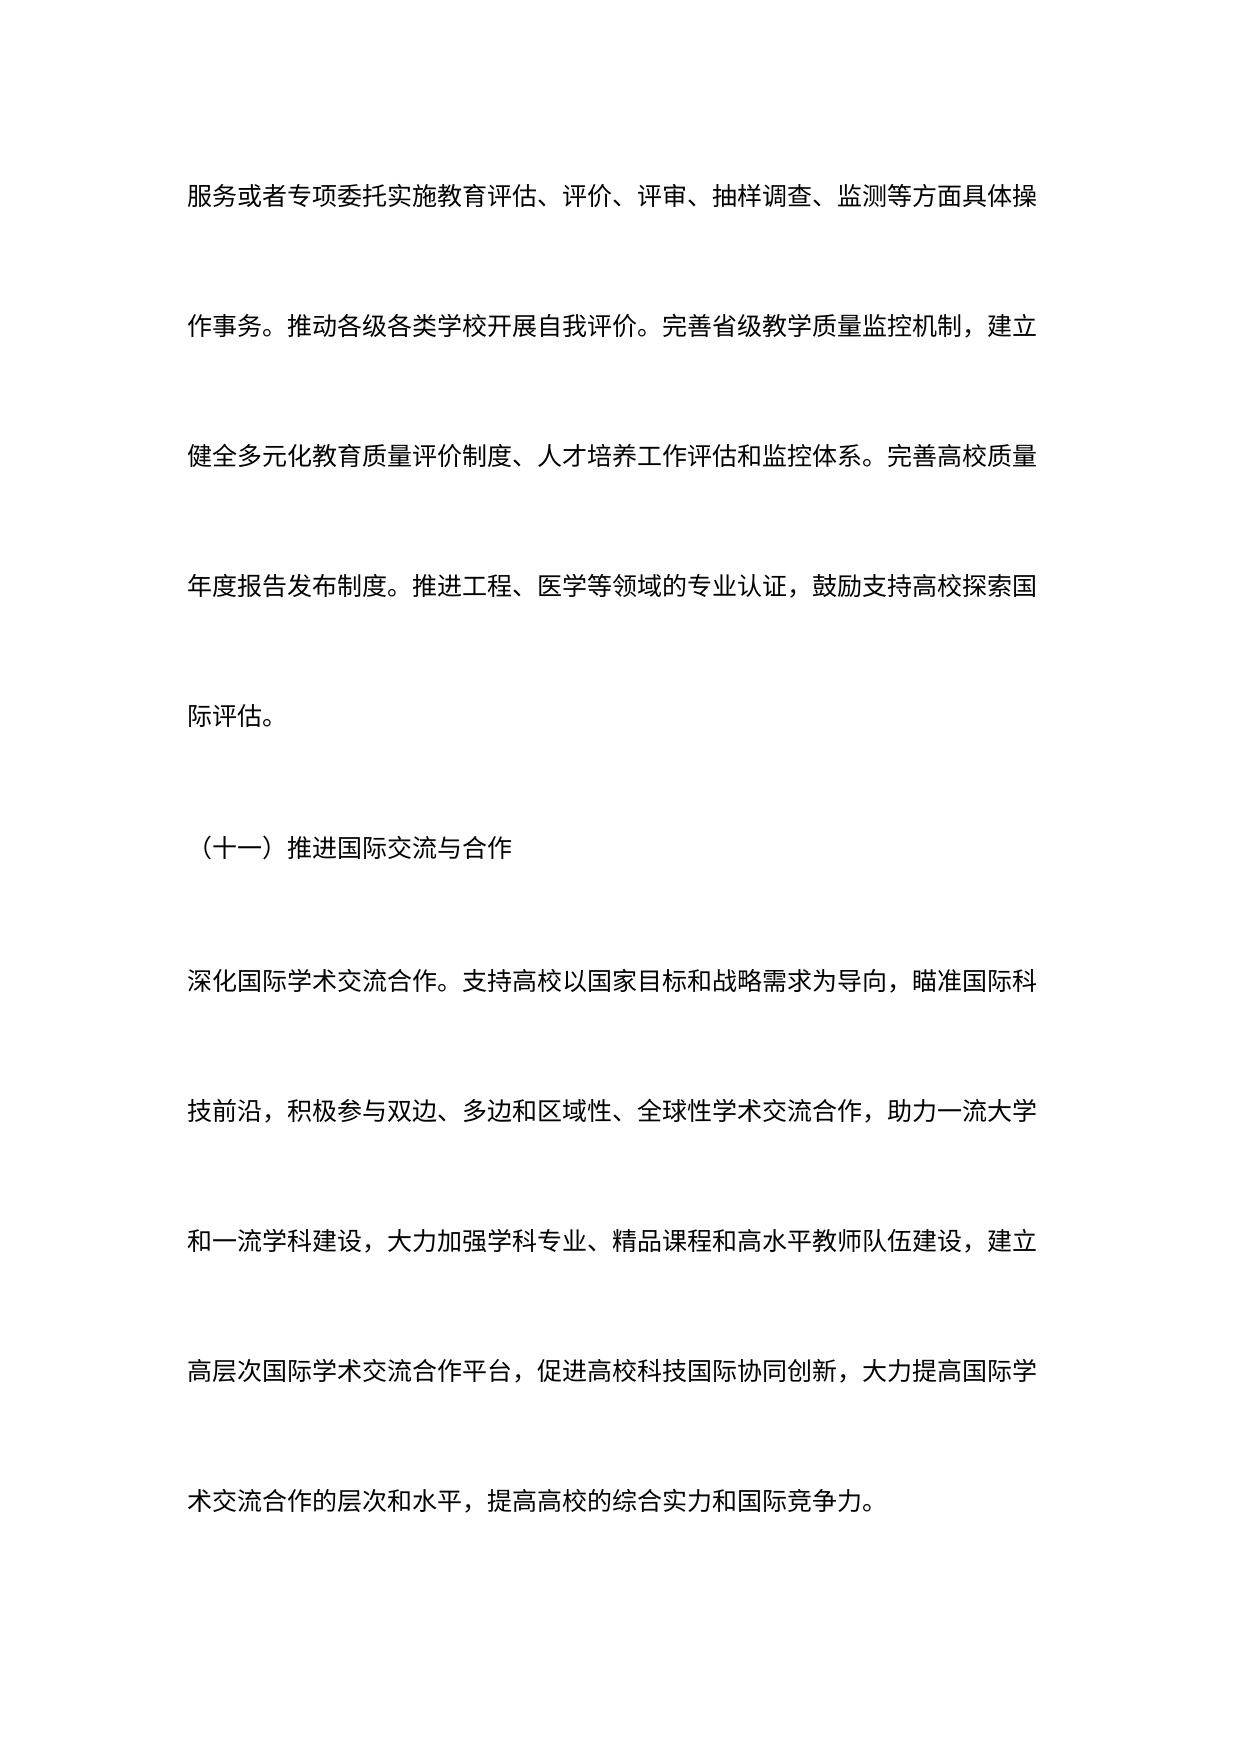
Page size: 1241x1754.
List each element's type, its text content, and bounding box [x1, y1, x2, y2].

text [187, 162, 1053, 747]
text （十一）推进国际交流与合作 [187, 814, 1053, 879]
text 深化国际学术交流合作。支持高校以国家目标和战略需求为导向，瞄准国际科技前沿，积极参与双边、多边和区域性、全球性学术交流合作，助力一流大学和一流学科建设，大力加强学科专业、精品课程和高水平教师队伍建设，建立高层次国际学术交流合作平台，促进高校科技国际协同创新，大力提高国际学术交流合作的层次和水平，提高高校的综合实力和国际竞争力。 [187, 947, 1053, 1532]
